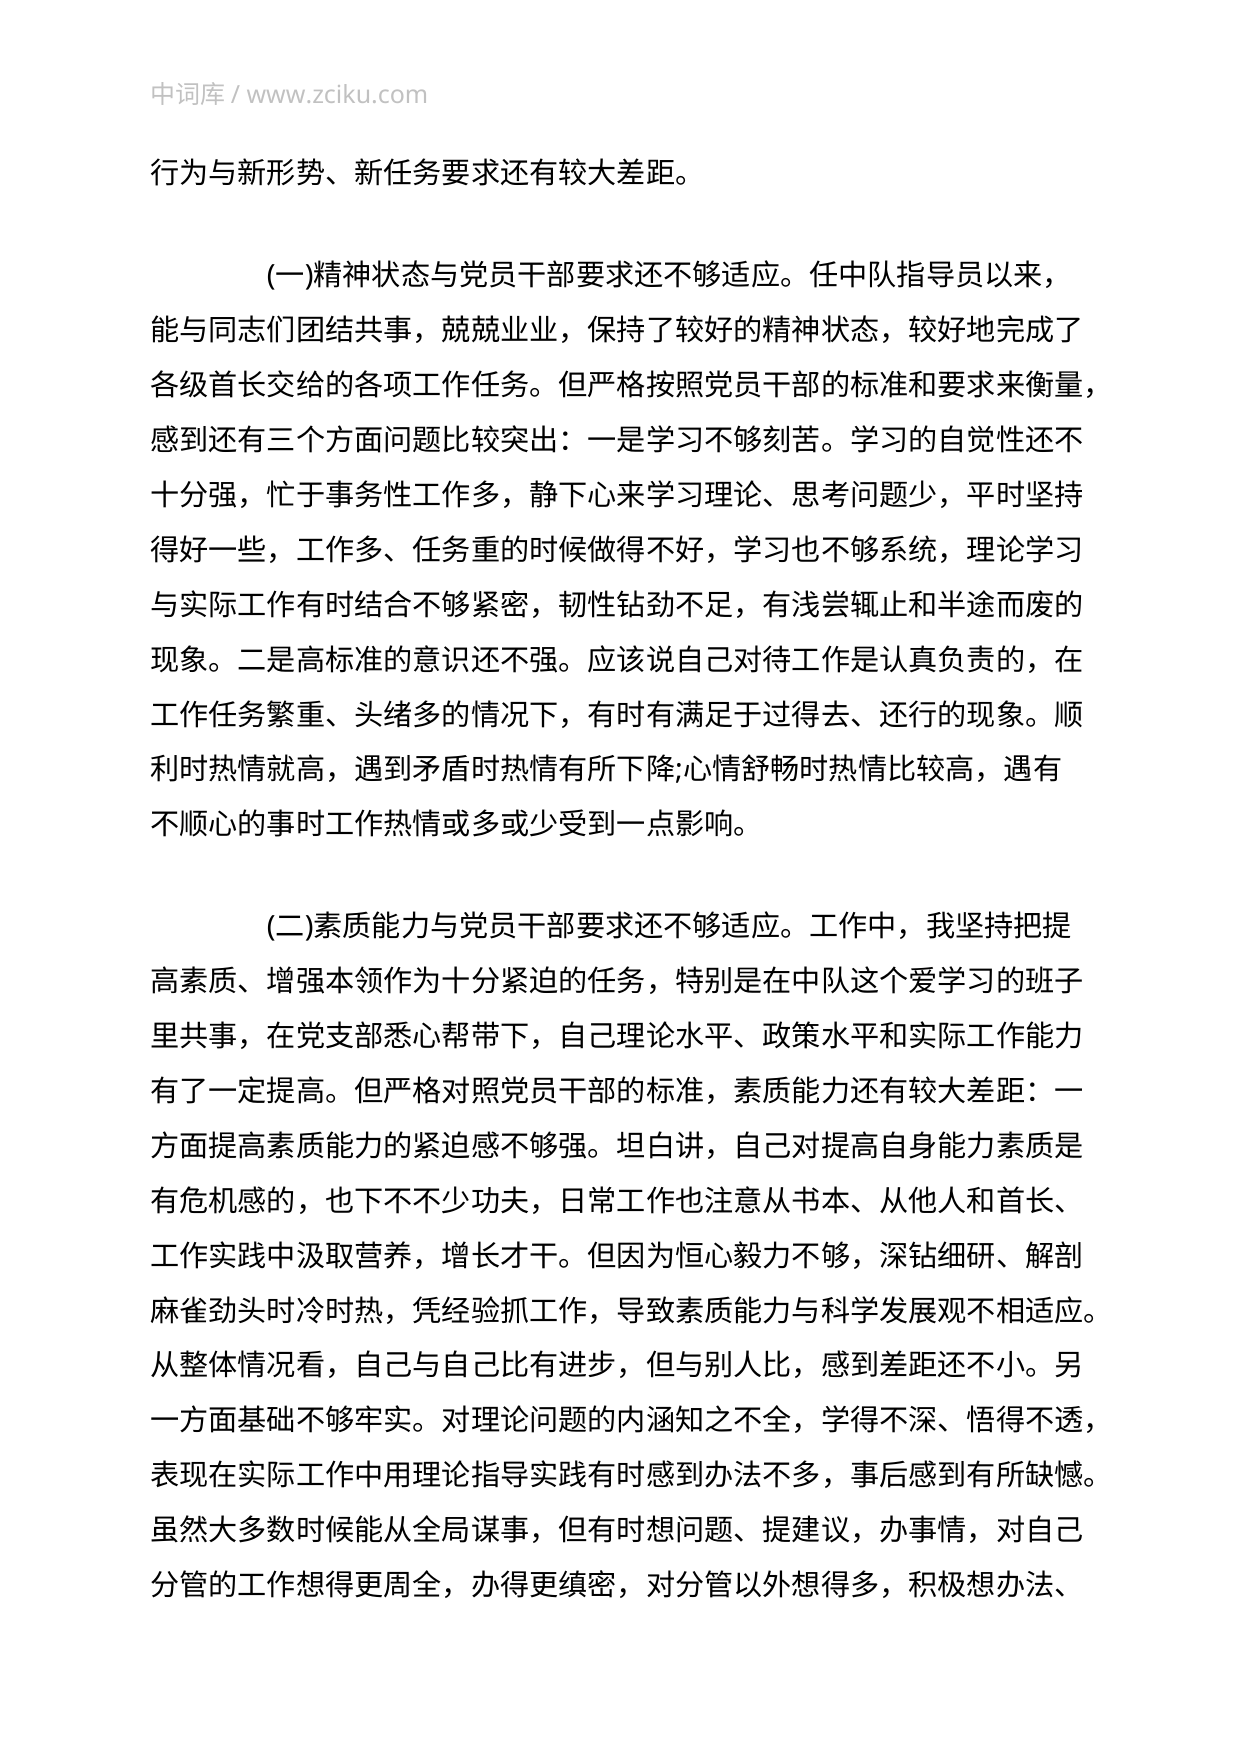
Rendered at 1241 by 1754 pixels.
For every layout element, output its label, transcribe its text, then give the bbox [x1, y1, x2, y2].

text (一)精神状态与党员干部要求还不够适应。任中队指导员以来，能与同志们团结共事，兢兢业业，保持了较好的精神状态，较好地完成了各级首长交给的各项工作任务。但严格按照党员干部的标准和要求来衡量，感到还有三个方面问题比较突出：一是学习不够刻苦。学习的自觉性还不十分强，忙于事务性工作多，静下心来学习理论、思考问题少，平时坚持得好一些，工作多、任务重的时候做得不好，学习也不够系统，理论学习与实际工作有时结合不够紧密，韧性钻劲不足，有浅尝辄止和半途而废的现象。二是高标准的意识还不强。应该说自己对待工作是认真负责的，在工作任务繁重、头绪多的情况下，有时有满足于过得去、还行的现象。顺利时热情就高，遇到矛盾时热情有所下降;心情舒畅时热情比较高，遇有不顺心的事时工作热情或多或少受到一点影响。 [150, 252, 1090, 843]
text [150, 150, 1090, 192]
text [150, 903, 1090, 1604]
